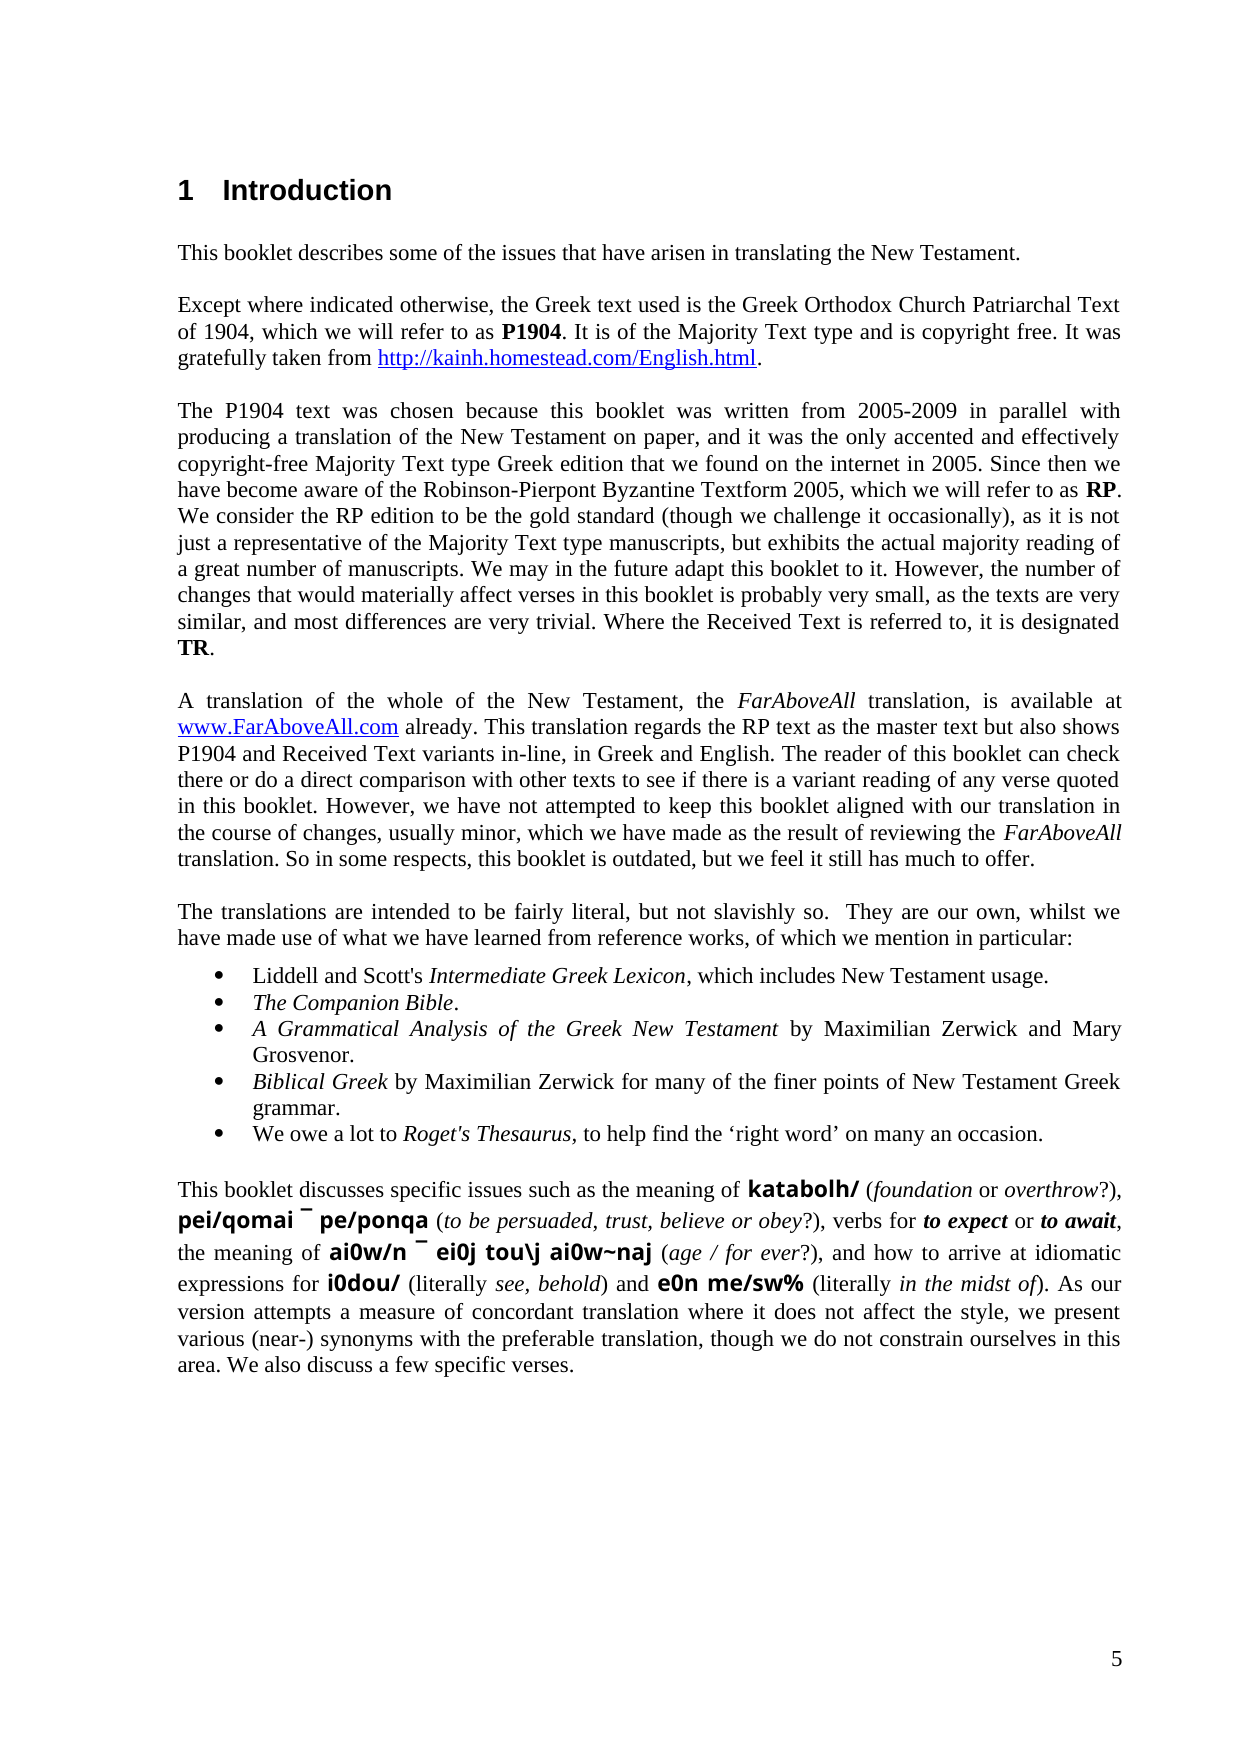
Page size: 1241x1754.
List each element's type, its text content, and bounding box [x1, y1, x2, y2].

list The Companion Bible. [215, 989, 1122, 1015]
text Except where indicated otherwise, the Greek text used is the Greek Orthodox Church Patriarchal Text of 1904, which we will refer to as P1904. It is of the Majority Text type and is copyright free. It was gratefully taken from http://kainh.homestead.com/English.html. [177, 292, 1122, 371]
text A translation of the whole of the New Testament, the FarAboveAll translation, is available at www.FarAboveAll.com already. This translation regards the RP text as the master text but also shows P1904 and Received Text variants in-line, in Greek and English. The reader of this booklet can check there or do a direct comparison with other texts to see if there is a variant reading of any verse quoted in this booklet. However, we have not attempted to keep this booklet aligned with our translation in the course of changes, usually minor, which we have made as the result of reviewing the FarAboveAll translation. So in some respects, this booklet is outdated, but we feel it still has much to offer. [177, 687, 1122, 871]
list Biblical Greek by Maximilian Zerwick for many of the finer points of New Testament Greek grammar. [215, 1068, 1122, 1121]
text The translations are intended to be fairly literal, but not slavishly so. They are our own, whilst we have made use of what we have learned from reference works, of which we mention in particular: [177, 898, 1122, 950]
text This booklet discusses specific issues such as the meaning of katabolh/ (foundation or overthrow?), pei/qomai ¯ pe/ponqa (to be persuaded, trust, believe or obey?), verbs for to expect or to await, the meaning of ai0w/n ¯ ei0j tou\j ai0w~naj (age / for ever?), and how to arrive at idiomatic expressions for i0dou/ (literally see, behold) and e0n me/sw% (literally in the midst of). As our version attempts a measure of concordant translation where it does not affect the style, we present various (near-) synonyms with the preferable translation, though we do not constrain ourselves in this area. We also discuss a few specific verses. [177, 1173, 1122, 1377]
subtitle Introduction [177, 173, 1122, 206]
text The P1904 text was chosen because this booklet was written from 2005-2009 in parallel with producing a translation of the New Testament on paper, and it was the only accented and effectively copyright-free Majority Text type Greek edition that we found on the internet in 2005. Since then we have become aware of the Robinson-Pierpont Byzantine Textform 2005, which we will refer to as RP. We consider the RP edition to be the gold standard (though we challenge it occasionally), as it is not just a representative of the Majority Text type manuscripts, but exhibits the actual majority reading of a great number of manuscripts. We may in the future adapt this booklet to it. However, the number of changes that would materially affect verses in this booklet is probably very small, as the texts are very similar, and most differences are very trivial. Where the Received Text is referred to, it is designated TR. [177, 397, 1122, 661]
list Liddell and Scott's Intermediate Greek Lexicon, which includes New Testament usage. [215, 962, 1122, 989]
list A Grammatical Analysis of the Greek New Testament by Maximilian Zerwick and Mary Grosvenor. [215, 1015, 1122, 1068]
text This booklet describes some of the issues that have arisen in translating the New Testament. [177, 239, 1122, 265]
list We owe a lot to Roget's Thesaurus, to help find the ‘right word’ on many an occasion. [215, 1121, 1122, 1147]
